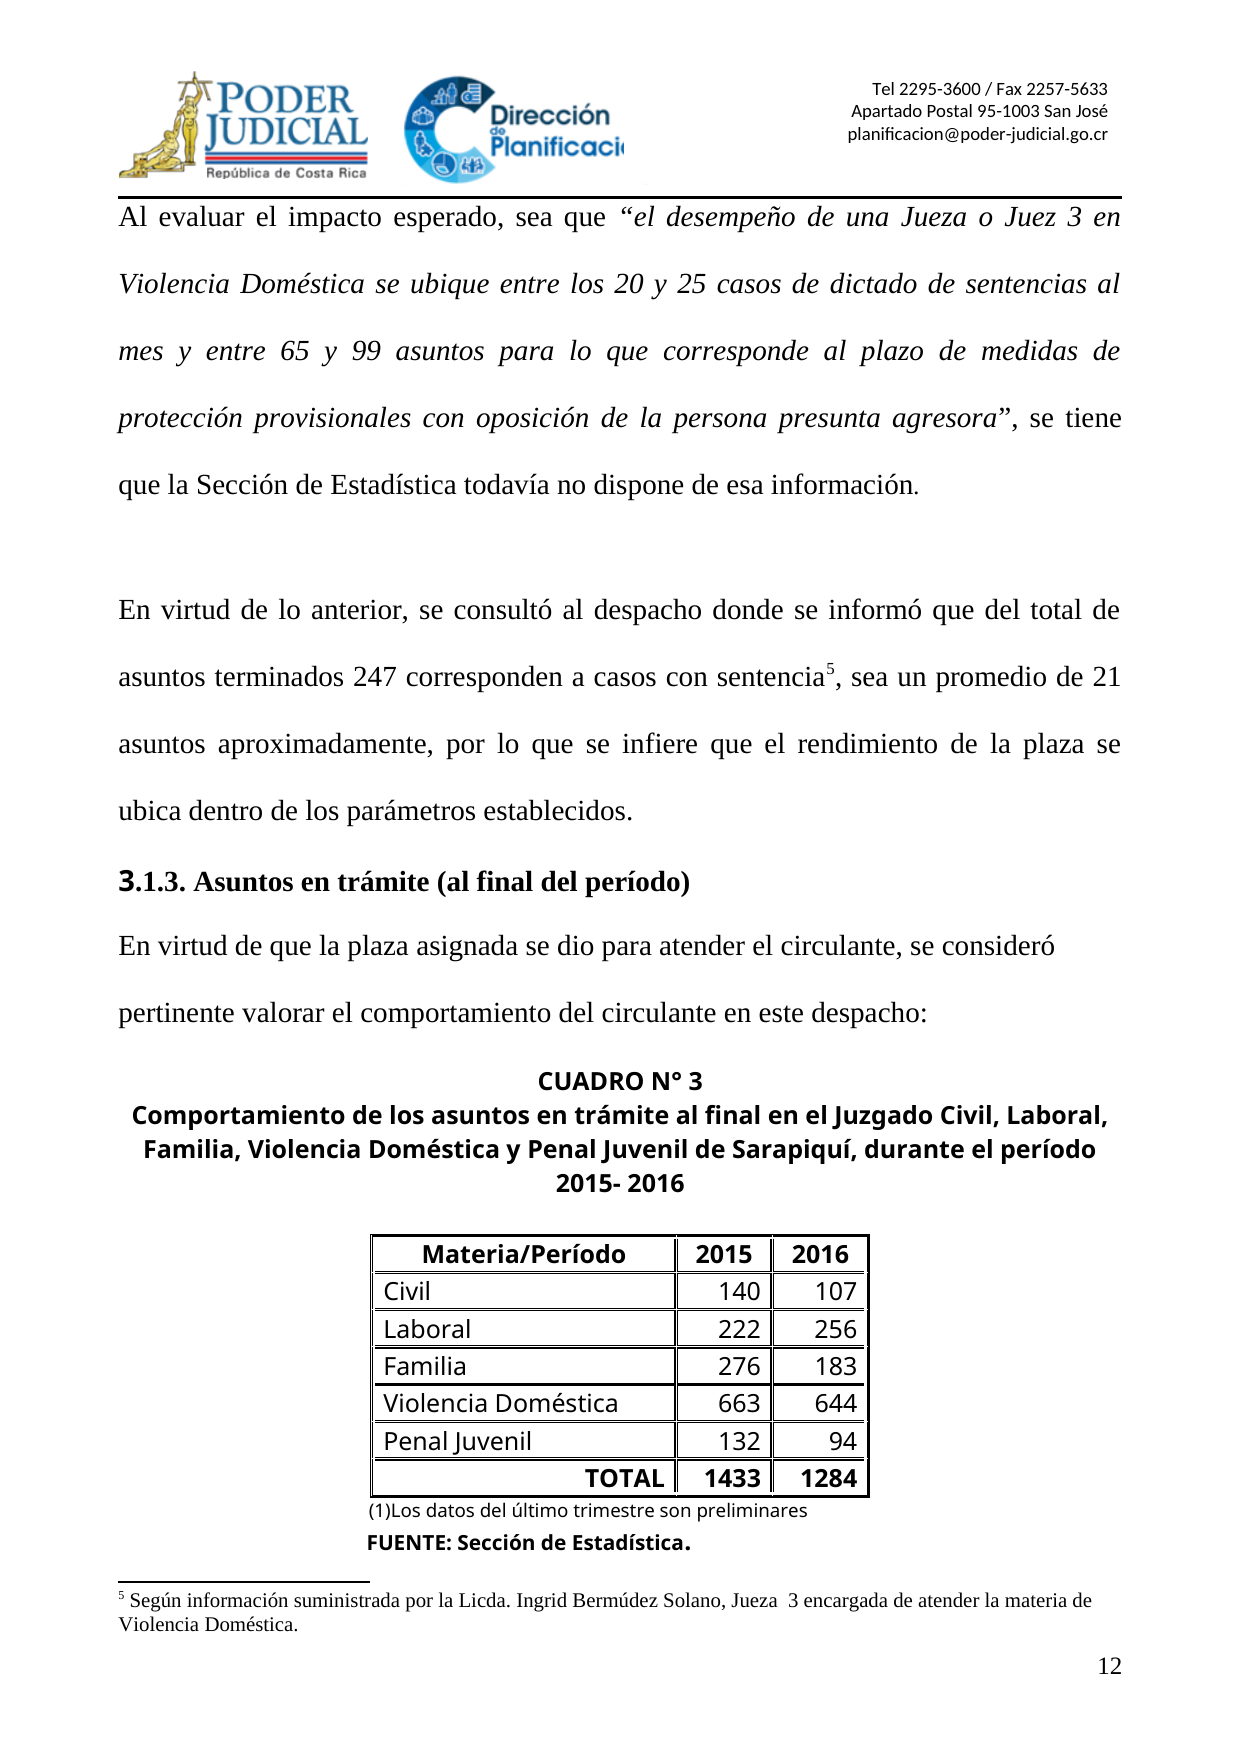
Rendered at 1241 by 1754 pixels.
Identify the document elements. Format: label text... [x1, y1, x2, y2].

table_cell 140 [678, 1274, 770, 1308]
text 3.1.3. Asuntos en trámite (al final del período) [118, 860, 1122, 900]
table_cell Laboral [373, 1308, 675, 1345]
picture [399, 68, 654, 185]
table_header Materia/Período [373, 1237, 676, 1271]
table_cell 256 [774, 1308, 867, 1345]
table_cell Violencia Doméstica [373, 1383, 674, 1420]
table_cell 132 [678, 1423, 770, 1457]
table_header 2016 [772, 1236, 867, 1271]
text Comportamiento de los asuntos en trámite al final en el Juzgado Civil, Laboral, Familia, Violencia Doméstica y Penal Juvenil de Sarapiquí, durante el período 2015- 2016 [118, 1097, 1122, 1199]
table_cell 183 [772, 1345, 868, 1383]
text (1)Los datos del último trimestre son preliminares [339, 1498, 1122, 1523]
text pertinente valorar el comportamiento del circulante en este despacho: [118, 996, 1122, 1029]
table_cell 644 [774, 1383, 867, 1420]
table_cell 276 [678, 1349, 770, 1383]
table_cell 663 [678, 1386, 770, 1420]
text FUENTE: Sección de Estadística. [168, 1523, 1122, 1557]
text CUADRO N° 3 [118, 1063, 1122, 1097]
table_header 2015 [676, 1236, 772, 1271]
table_cell 222 [678, 1311, 770, 1345]
table_cell 1284 [772, 1457, 867, 1494]
table_cell 94 [774, 1420, 867, 1457]
text Al evaluar el impacto esperado, sea que “el desempeño de una Jueza o Juez 3 en Violencia Doméstica se ubique entre los 20 y 25 casos de dictado de sentencias al mes y entre 65 y 99 asuntos para lo que corresponde al plazo de medidas de protección provisionales con oposición de la persona presunta agresora”, se tiene que la Sección de Estadística todavía no dispone de esa información. [118, 199, 1122, 501]
table_cell Familia [372, 1345, 676, 1383]
table_cell Penal Juvenil [373, 1420, 675, 1457]
table_cell Civil [373, 1271, 675, 1308]
table_cell TOTAL [373, 1457, 676, 1494]
text En virtud de que la plaza asignada se dio para atender el circulante, se consideró [118, 928, 1122, 962]
text En virtud de lo anterior, se consultó al despacho donde se informó que del total de asuntos terminados 247 corresponden a casos con sentencia, sea un promedio de 21 asuntos aproximadamente, por lo que se infiere que el rendimiento de la plaza se ubica dentro de los parámetros establecidos. [118, 592, 1122, 827]
table_cell 107 [774, 1271, 867, 1308]
table_cell 1433 [676, 1460, 772, 1494]
picture [118, 68, 369, 179]
